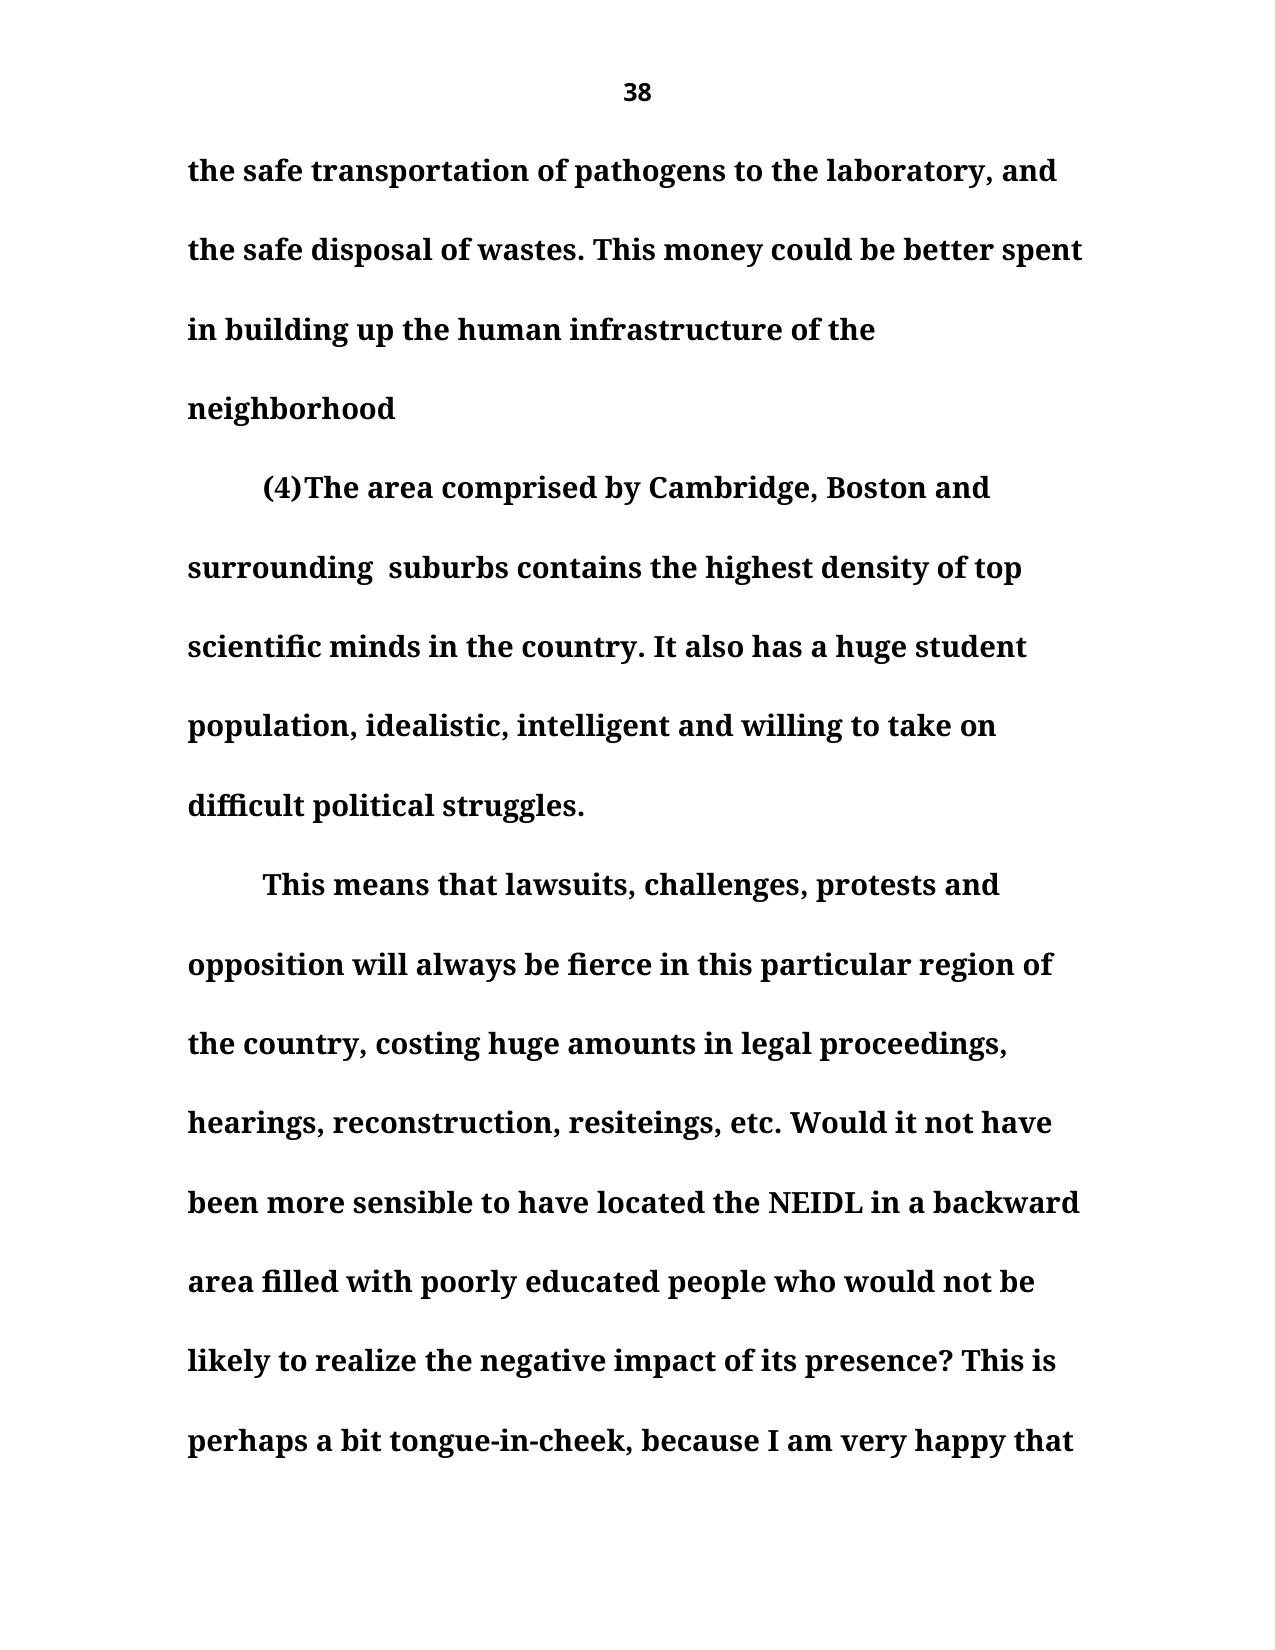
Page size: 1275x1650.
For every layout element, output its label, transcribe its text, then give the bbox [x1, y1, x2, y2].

text the safe transportation of pathogens to the laboratory, and the safe disposal of wastes. This money could be better spent in building up the human infrastructure of the neighborhood [187, 150, 1087, 428]
list The area comprised by Cambridge, Boston and [262, 467, 1087, 507]
text surrounding suburbs contains the highest density of top scientific minds in the country. It also has a huge student population, idealistic, intelligent and willing to take on difficult political struggles. [187, 547, 1087, 825]
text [187, 864, 1087, 1460]
